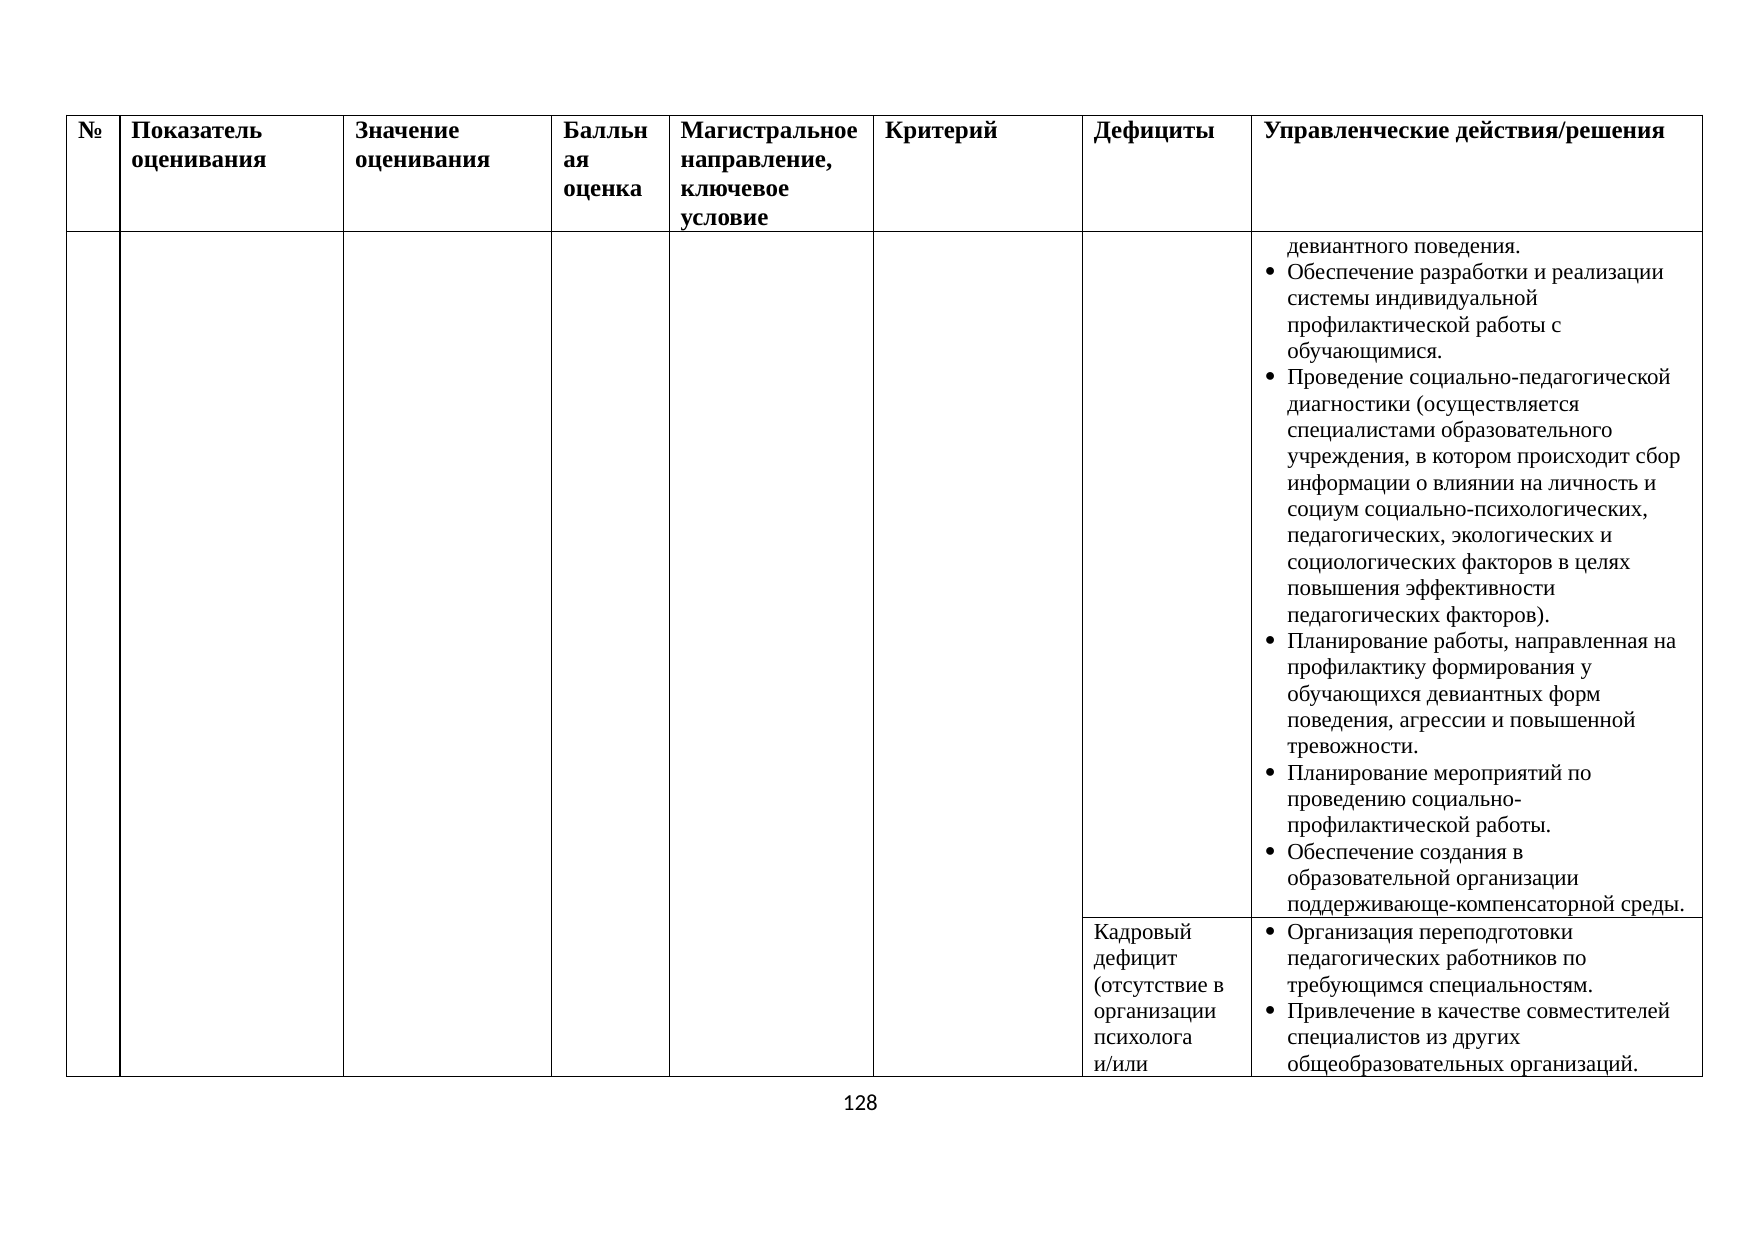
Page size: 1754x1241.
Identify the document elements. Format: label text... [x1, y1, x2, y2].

table_header Балльная оценка [552, 116, 669, 231]
table_header Дефициты [1083, 116, 1251, 231]
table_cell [1083, 232, 1251, 917]
table_header Управленческие действия/решения [1252, 116, 1702, 231]
table_header Критерий [874, 116, 1082, 231]
table_header № [67, 116, 119, 231]
table_header Показатель оценивания [121, 116, 343, 231]
table_header Магистральное направление, ключевое условие [670, 116, 873, 231]
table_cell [1083, 918, 1251, 1076]
table_header Значение оценивания [344, 116, 551, 231]
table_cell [1252, 918, 1702, 1076]
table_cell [1252, 232, 1702, 917]
